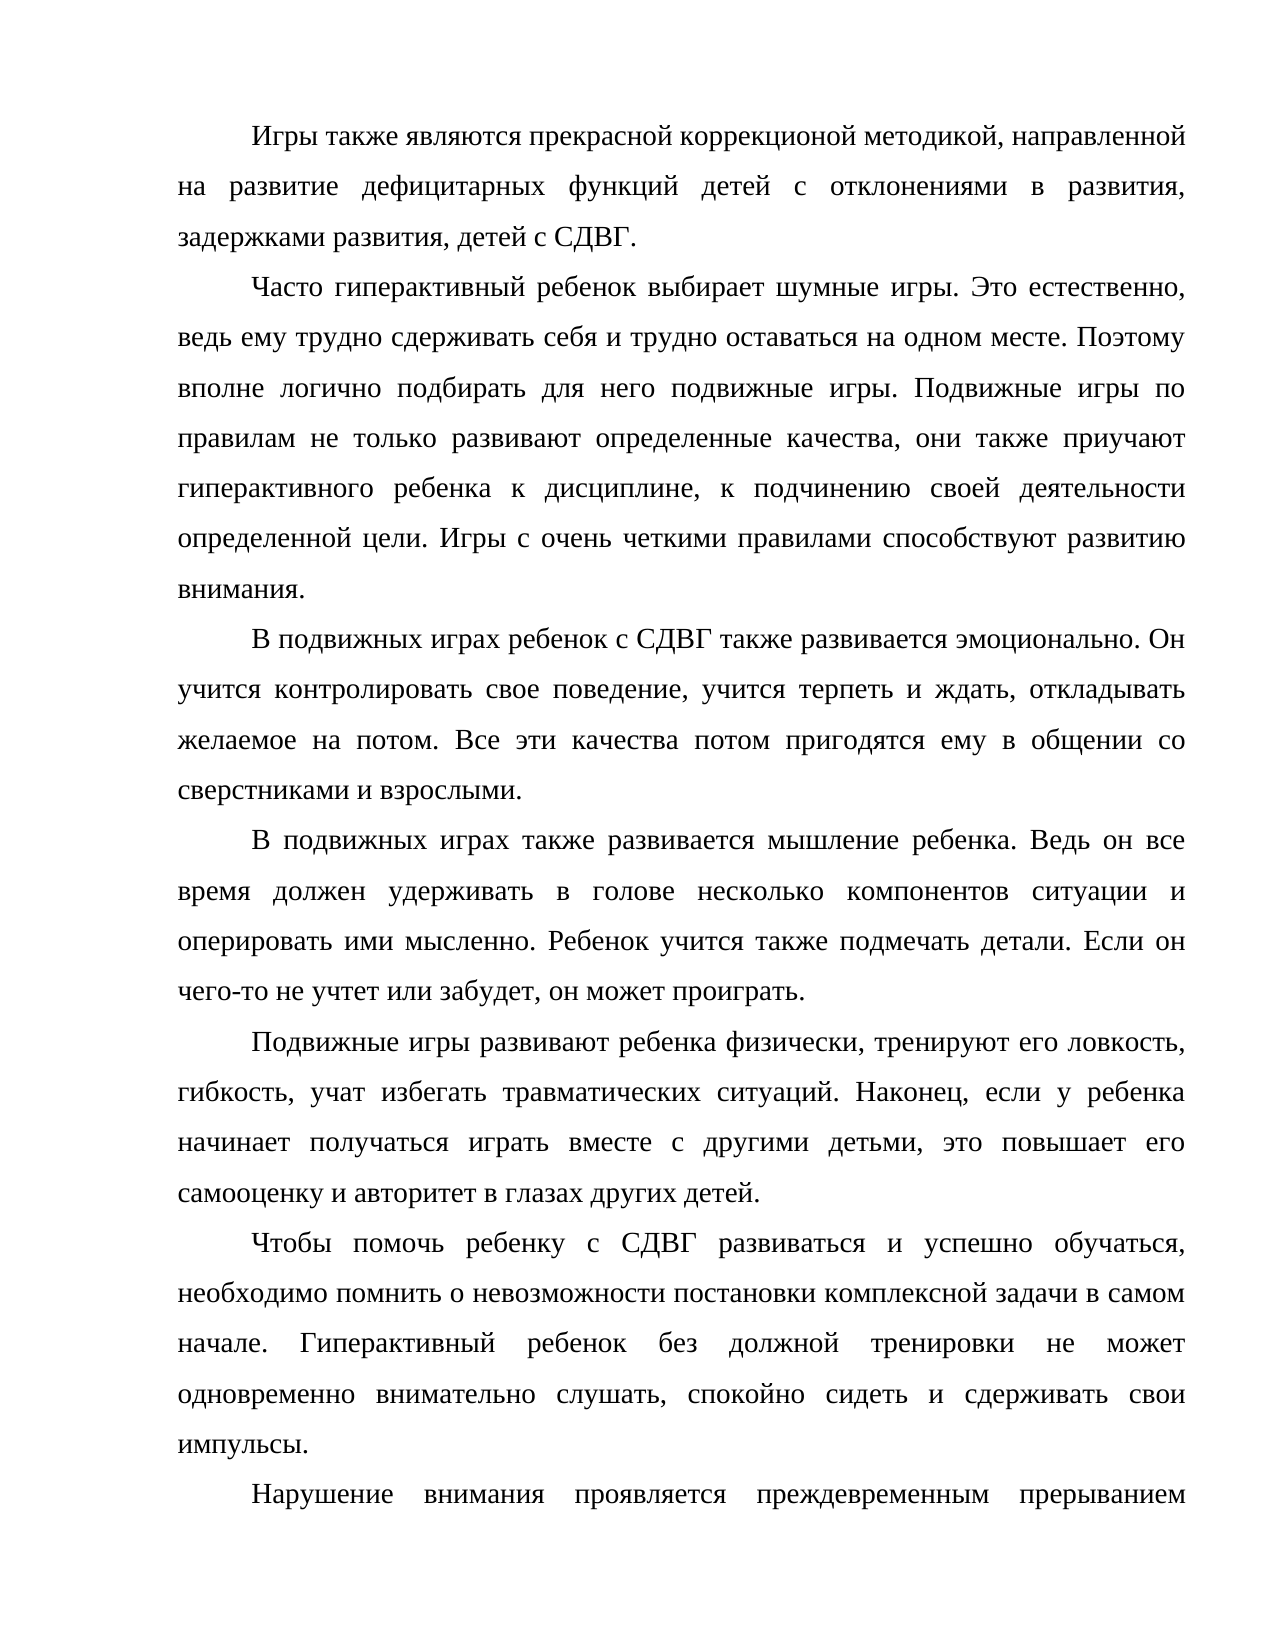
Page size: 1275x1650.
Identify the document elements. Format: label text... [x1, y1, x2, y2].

text В подвижных играх также развивается мышление ребенка. Ведь он все время должен удерживать в голове несколько компонентов ситуации и оперировать ими мысленно. Ребенок учится также подмечать детали. Если он чего-то не учтет или забудет, он может проиграть. [177, 822, 1186, 1007]
text Часто гиперактивный ребенок выбирает шумные игры. Это естественно, ведь ему трудно сдерживать себя и трудно оставаться на одном месте. Поэтому вполне логично подбирать для него подвижные игры. Подвижные игры по правилам не только развивают определенные качества, они также приучают гиперактивного ребенка к дисциплине, к подчинению своей деятельности определенной цели. Игры с очень четкими правилами способствуют развитию внимания. [177, 269, 1186, 604]
text В подвижных играх ребенок с СДВГ также развивается эмоционально. Он учится контролировать свое поведение, учится терпеть и ждать, откладывать желаемое на потом. Все эти качества потом пригодятся ему в общении со сверстниками и взрослыми. [177, 621, 1186, 806]
text Игры также являются прекрасной коррекционой методикой, направленной на развитие дефицитарных функций детей с отклонениями в развития, задержками развития, детей с СДВГ. [177, 118, 1186, 252]
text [177, 1477, 1186, 1510]
text Подвижные игры развивают ребенка физически, тренируют его ловкость, гибкость, учат избегать травматических ситуаций. Наконец, если у ребенка начинает получаться играть вместе с другими детьми, это повышает его самооценку и авторитет в глазах других детей. [177, 1024, 1186, 1208]
text Чтобы помочь ребенку с СДВГ развиваться и успешно обучаться, необходимо помнить о невозможности постановки комплексной задачи в самом начале. Гиперактивный ребенок без должной тренировки не может одновременно внимательно слушать, спокойно сидеть и сдерживать свои импульсы. [177, 1225, 1186, 1460]
